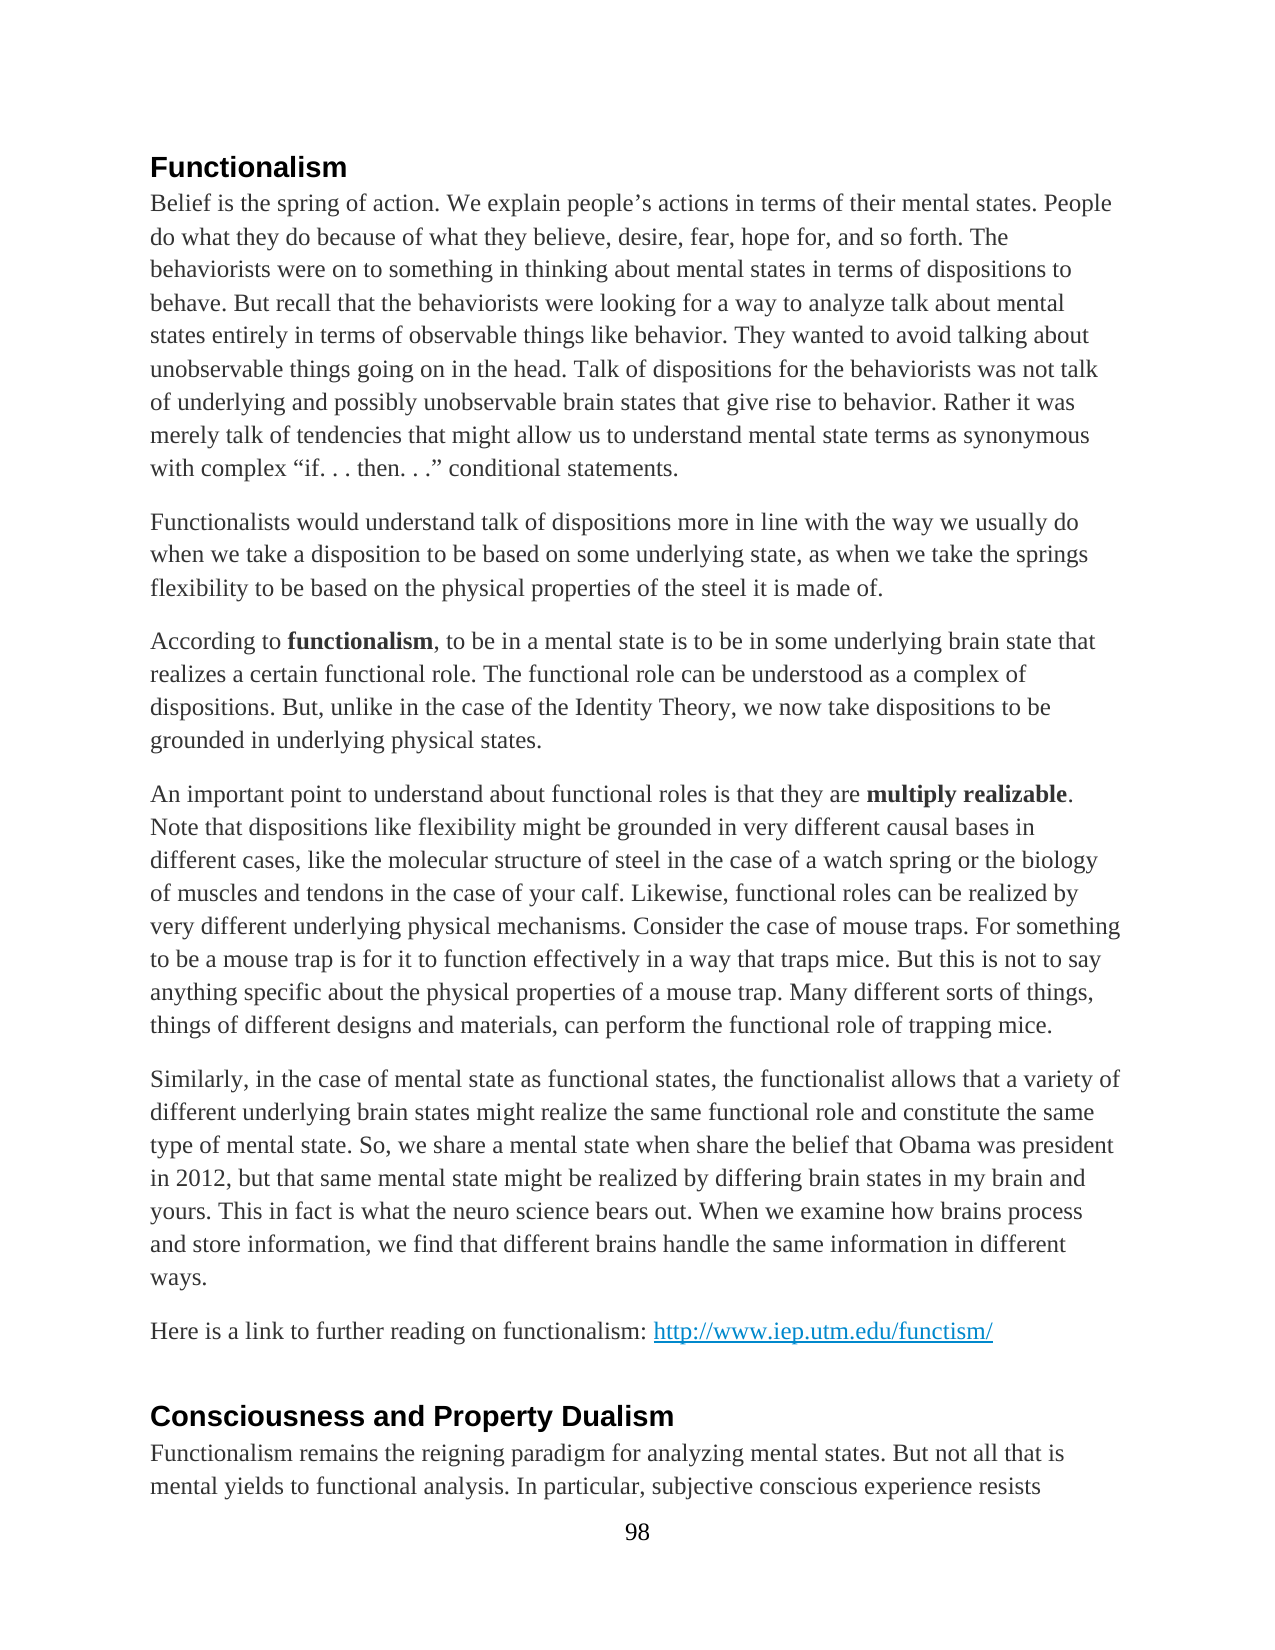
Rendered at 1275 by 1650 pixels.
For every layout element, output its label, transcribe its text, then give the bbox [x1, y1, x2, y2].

text Here is a link to further reading on functionalism: http://www.iep.utm.edu/functism/ [150, 1316, 1125, 1345]
text An important point to understand about functional roles is that they are multiply realizable. Note that dispositions like flexibility might be grounded in very different causal bases in different cases, like the molecular structure of steel in the case of a watch spring or the biology of muscles and tendons in the case of your calf. Likewise, functional roles can be realized by very different underlying physical mechanisms. Consider the case of mouse traps. For something to be a mouse trap is for it to function effectively in a way that traps mice. But this is not to say anything specific about the physical properties of a mouse trap. Many different sorts of things, things of different designs and materials, can perform the functional role of trapping mice. [150, 779, 1125, 1039]
text Similarly, in the case of mental state as functional states, the functionalist allows that a variety of different underlying brain states might realize the same functional role and constitute the same type of mental state. So, we share a mental state when share the belief that Obama was president in 2012, but that same mental state might be realized by differing brain states in my brain and yours. This in fact is what the neuro science bears out. When we examine how brains process and store information, we find that different brains handle the same information in different ways. [150, 1064, 1125, 1291]
text According to functionalism, to be in a mental state is to be in some underlying brain state that realizes a certain functional role. The functional role can be understood as a complex of dispositions. But, unlike in the case of the Identity Theory, we now take dispositions to be grounded in underlying physical states. [150, 626, 1125, 754]
text Functionalists would understand talk of dispositions more in line with the way we usually do when we take a disposition to be based on some underlying state, as when we take the springs flexibility to be based on the physical properties of the steel it is made of. [150, 507, 1125, 601]
subtitle Consciousness and Property Dualism [150, 1399, 1125, 1433]
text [150, 1438, 1125, 1500]
text Belief is the spring of action. We explain people’s actions in terms of their mental states. People do what they do because of what they believe, desire, fear, hope for, and so forth. The behaviorists were on to something in thinking about mental states in terms of dispositions to behave. But recall that the behaviorists were looking for a way to analyze talk about mental states entirely in terms of observable things like behavior. They wanted to avoid talking about unobservable things going on in the head. Talk of dispositions for the behaviorists was not talk of underlying and possibly unobservable brain states that give rise to behavior. Rather it was merely talk of tendencies that might allow us to understand mental state terms as synonymous with complex “if. . . then. . .” conditional statements. [150, 188, 1125, 481]
subtitle Functionalism [150, 150, 1125, 183]
